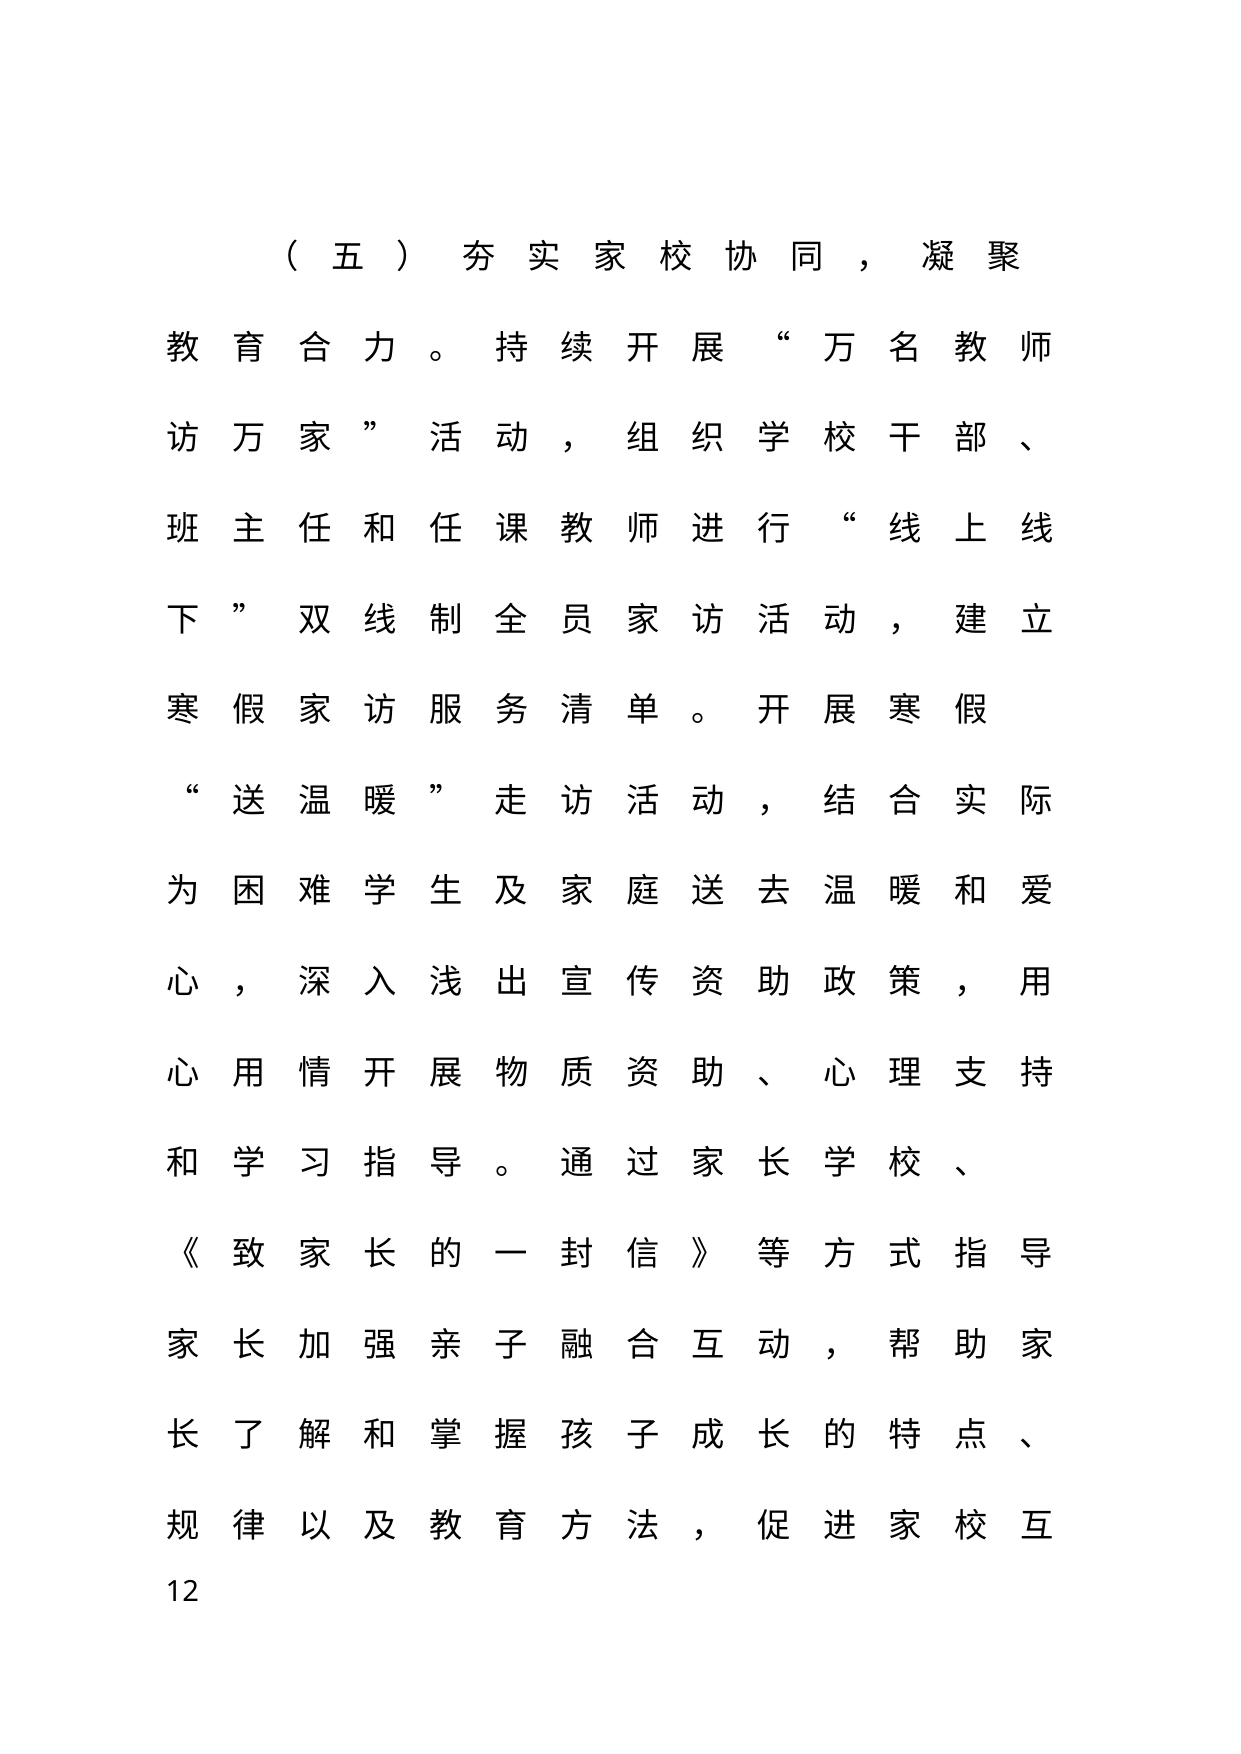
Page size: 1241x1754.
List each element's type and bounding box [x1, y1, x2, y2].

text [167, 209, 1085, 1568]
